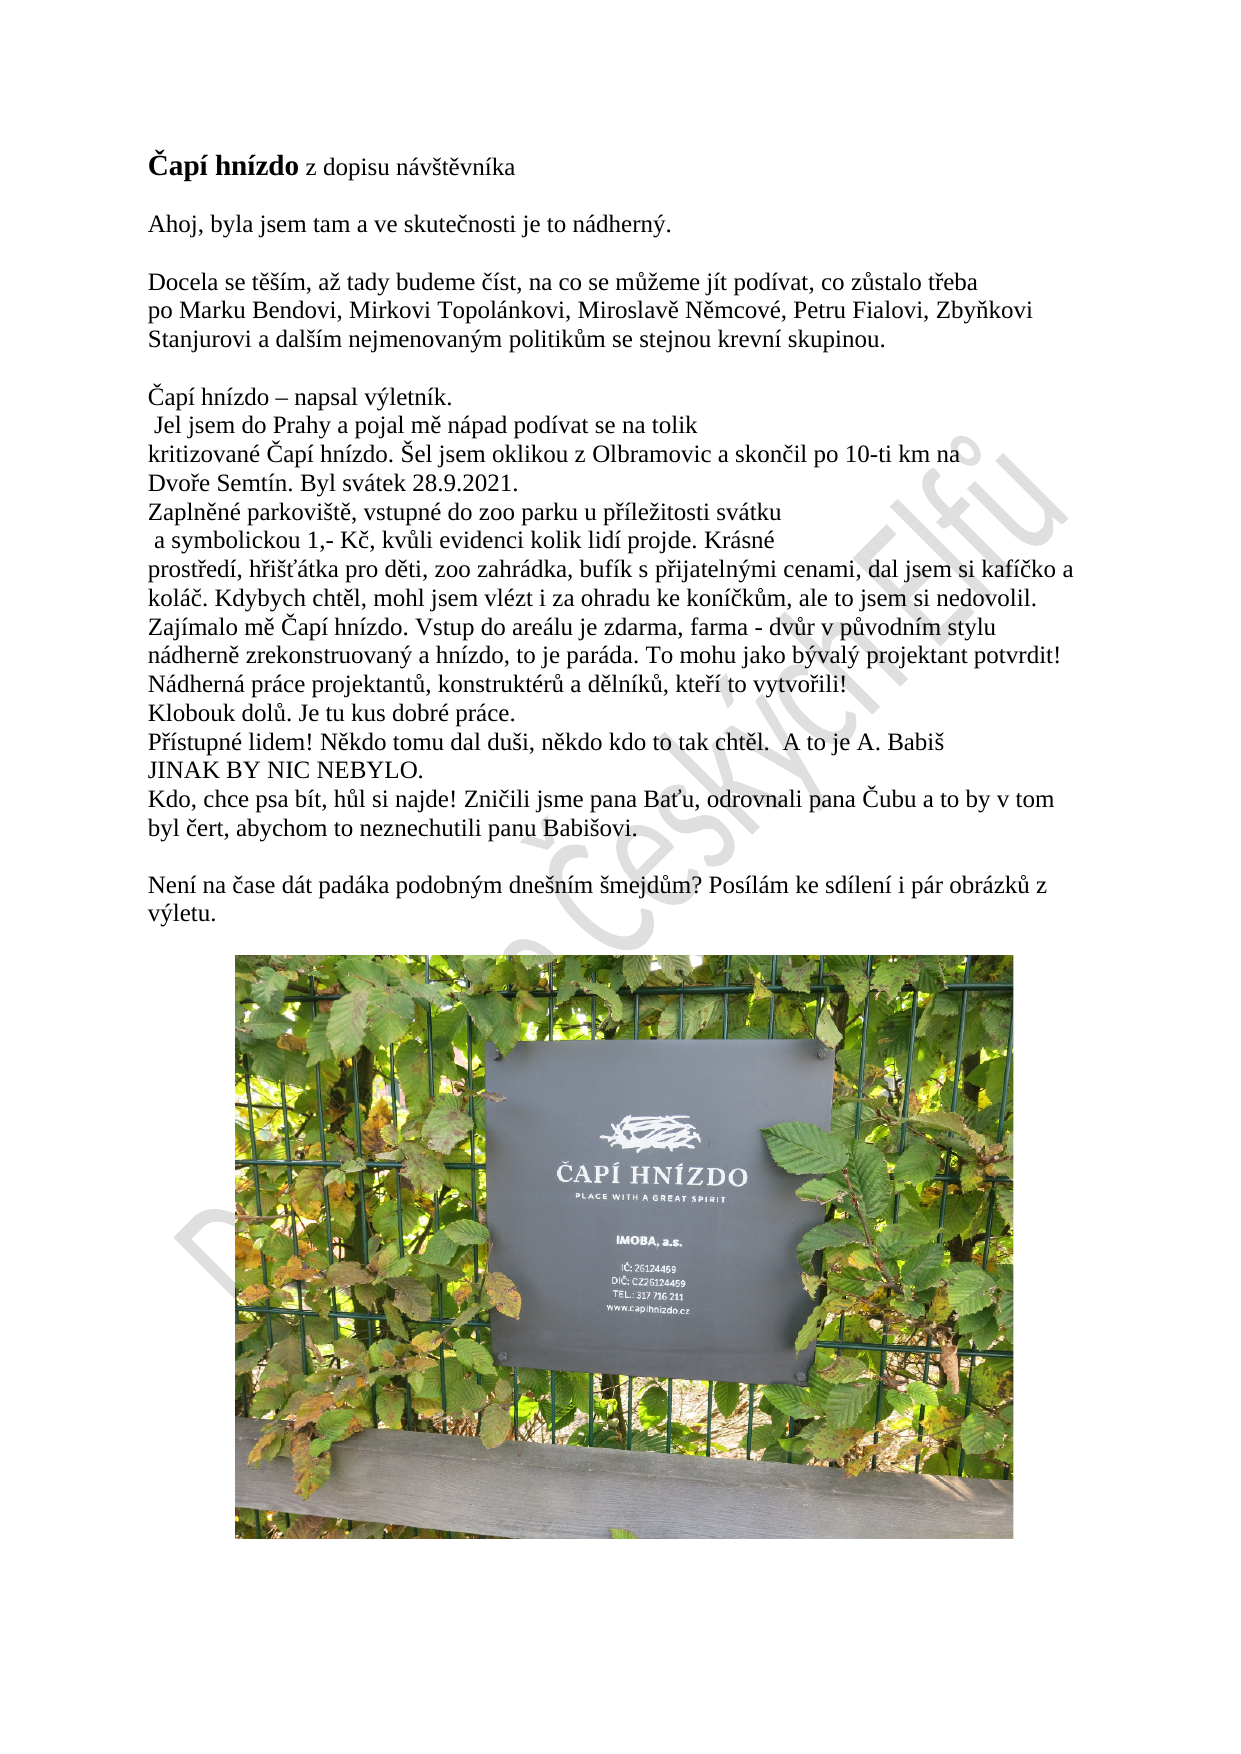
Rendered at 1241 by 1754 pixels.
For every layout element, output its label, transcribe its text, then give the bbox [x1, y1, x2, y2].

picture [235, 955, 1014, 1539]
text Čapí hnízdo z dopisu návštěvníka [148, 148, 1093, 209]
text Není na čase dát padáka podobným dnešním šmejdům? Posílám ke sdílení i pár obrázků z výletu. [148, 870, 1093, 955]
text Jel jsem do Prahy a pojal mě nápad podívat se na tolik kritizované Čapí hnízdo. Šel jsem oklikou z Olbramovic a skončil po 10-ti km na Dvoře Semtín. Byl svátek 28.9.2021. Zaplněné parkoviště, vstupné do zoo parku u příležitosti svátku a symbolickou 1,- Kč, kvůli evidenci kolik lidí projde. Krásné prostředí, hřišťátka pro děti, zoo zahrádka, bufík s přijatelnými cenami, dal jsem si kafíčko a koláč. Kdybych chtěl, mohl jsem vlézt i za ohradu ke koníčkům, ale to jsem si nedovolil. Zajímalo mě Čapí hnízdo. Vstup do areálu je zdarma, farma - dvůr v původním stylu nádherně zrekonstruovaný a hnízdo, to je paráda. To mohu jako bývalý projektant potvrdit! Nádherná práce projektantů, konstruktérů a dělníků, kteří to vytvořili! Klobouk dolů. Je tu kus dobré práce. Přístupné lidem! Někdo tomu dal duši, někdo kdo to tak chtěl. A to je A. Babiš JINAK BY NIC NEBYLO. [148, 410, 1093, 784]
text Ahoj, byla jsem tam a ve skutečnosti je to nádherný. [148, 209, 1093, 238]
text Kdo, chce psa bít, hůl si najde! Zničili jsme pana Baťu, odrovnali pana Čubu a to by v tom byl čert, abychom to neznechutili panu Babišovi. [148, 784, 1093, 870]
text Čapí hnízdo – napsal výletník. [148, 382, 1093, 410]
text Docela se těším, až tady budeme číst, na co se můžeme jít podívat, co zůstalo třeba po Marku Bendovi, Mirkovi Topolánkovi, Miroslavě Němcové, Petru Fialovi, Zbyňkovi Stanjurovi a dalším nejmenovaným politikům se stejnou krevní skupinou. [148, 267, 1093, 353]
